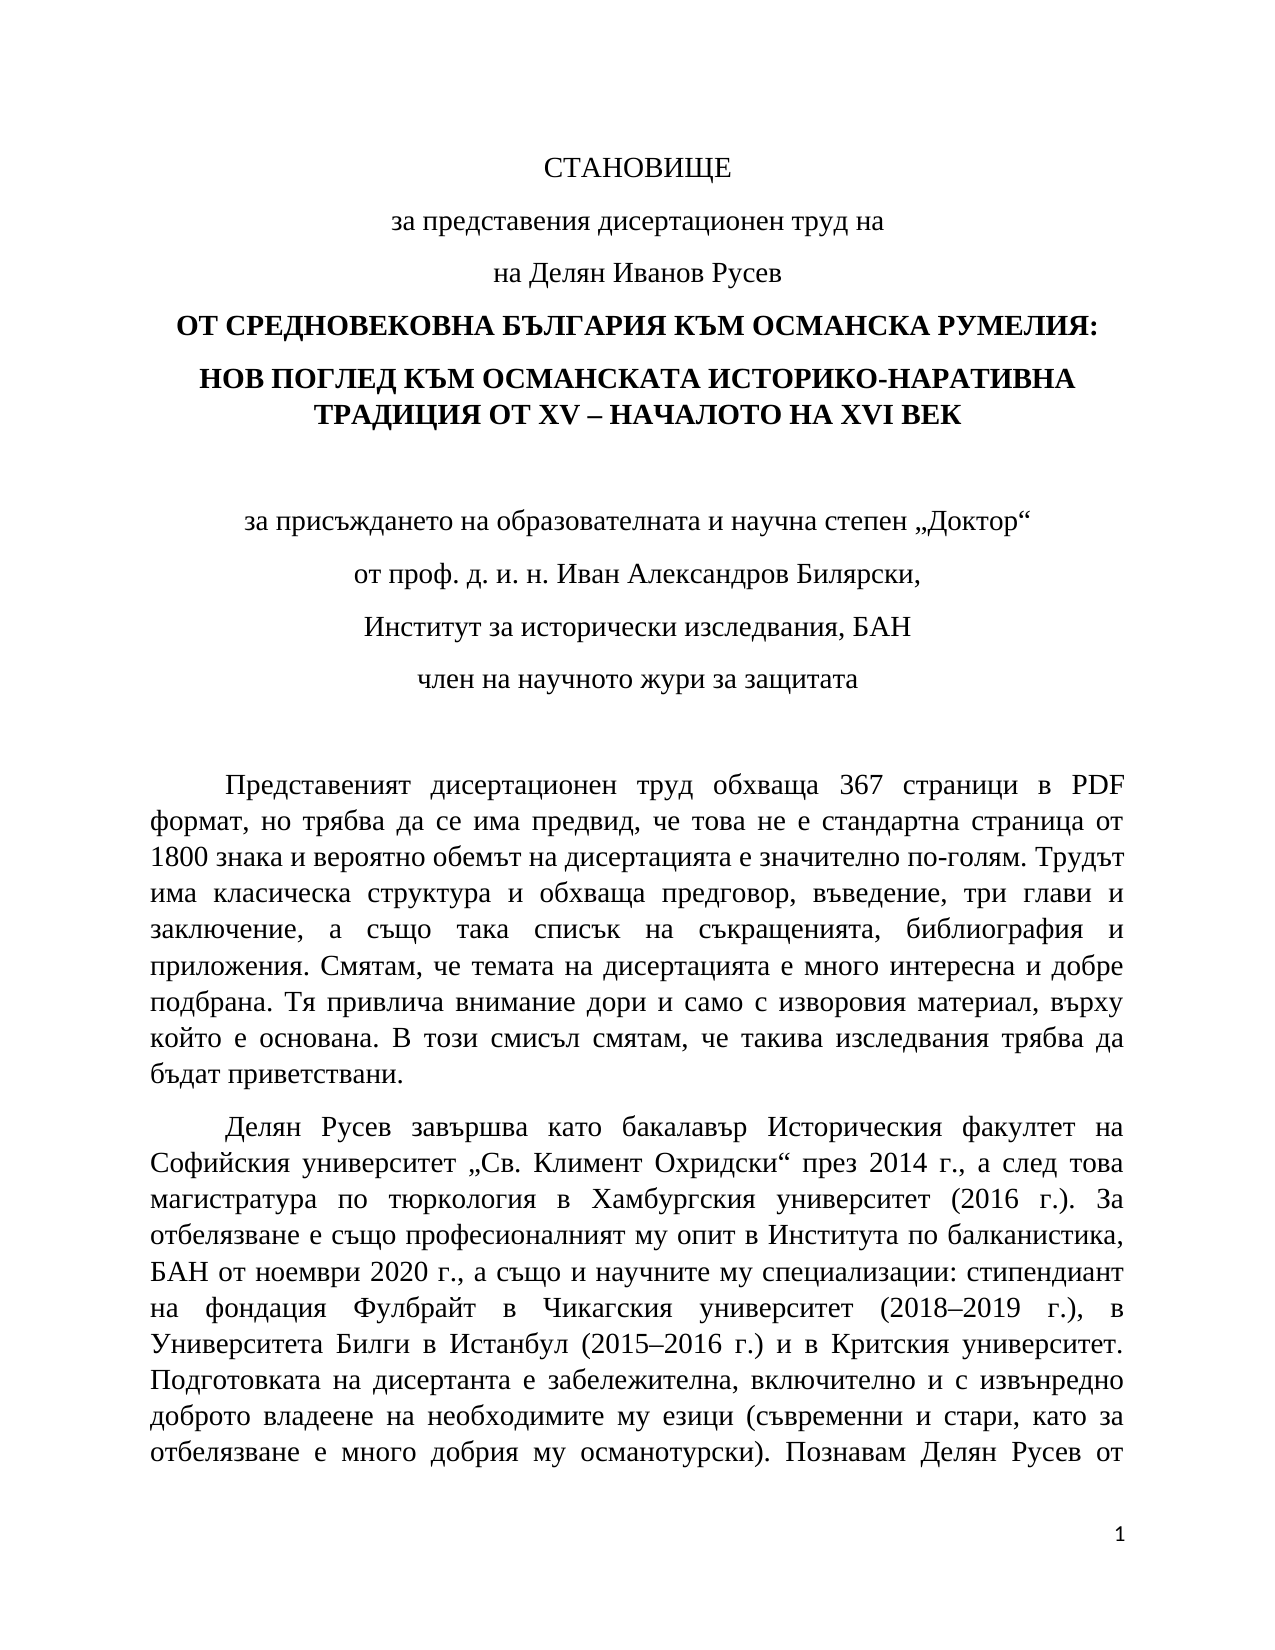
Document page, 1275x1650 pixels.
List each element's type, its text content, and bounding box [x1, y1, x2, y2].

text член на научното жури за защитата [150, 661, 1125, 695]
text за присъждането на образователната и научна степен „Доктор“ [150, 503, 1125, 537]
text Институт за исторически изследвания, БАН [150, 609, 1125, 642]
text ОТ СРЕДНОВЕКОВНА БЪЛГАРИЯ КЪМ ОСМАНСКА РУМЕЛИЯ: [150, 308, 1125, 342]
text от проф. д. и. н. Иван Александров Билярски, [150, 556, 1125, 589]
text СТАНОВИЩЕ [150, 150, 1125, 183]
text НОВ ПОГЛЕД КЪМ ОСМАНСКАТА ИСТОРИКО-НАРАТИВНА ТРАДИЦИЯ ОТ XV – НАЧАЛОТО НА XVI ВЕК [150, 361, 1125, 431]
text Представеният дисертационен труд обхваща 367 страници в PDF формат, но трябва да се има предвид, че това не е стандартна страница от 1800 знака и вероятно обемът на дисертацията е значително по-голям. Трудът има класическа структура и обхваща предговор, въведение, три глави и заключение, а също така списък на съкращенията, библиография и приложения. Смятам, че темата на дисертацията е много интересна и добре подбрана. Тя привлича внимание дори и само с изворовия материал, върху който е основана. В този смисъл смятам, че такива изследвания трябва да бъдат приветствани. [150, 767, 1125, 1090]
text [150, 1109, 1125, 1468]
text на Делян Иванов Русев [150, 256, 1125, 289]
text за представения дисертационен труд на [150, 203, 1125, 236]
